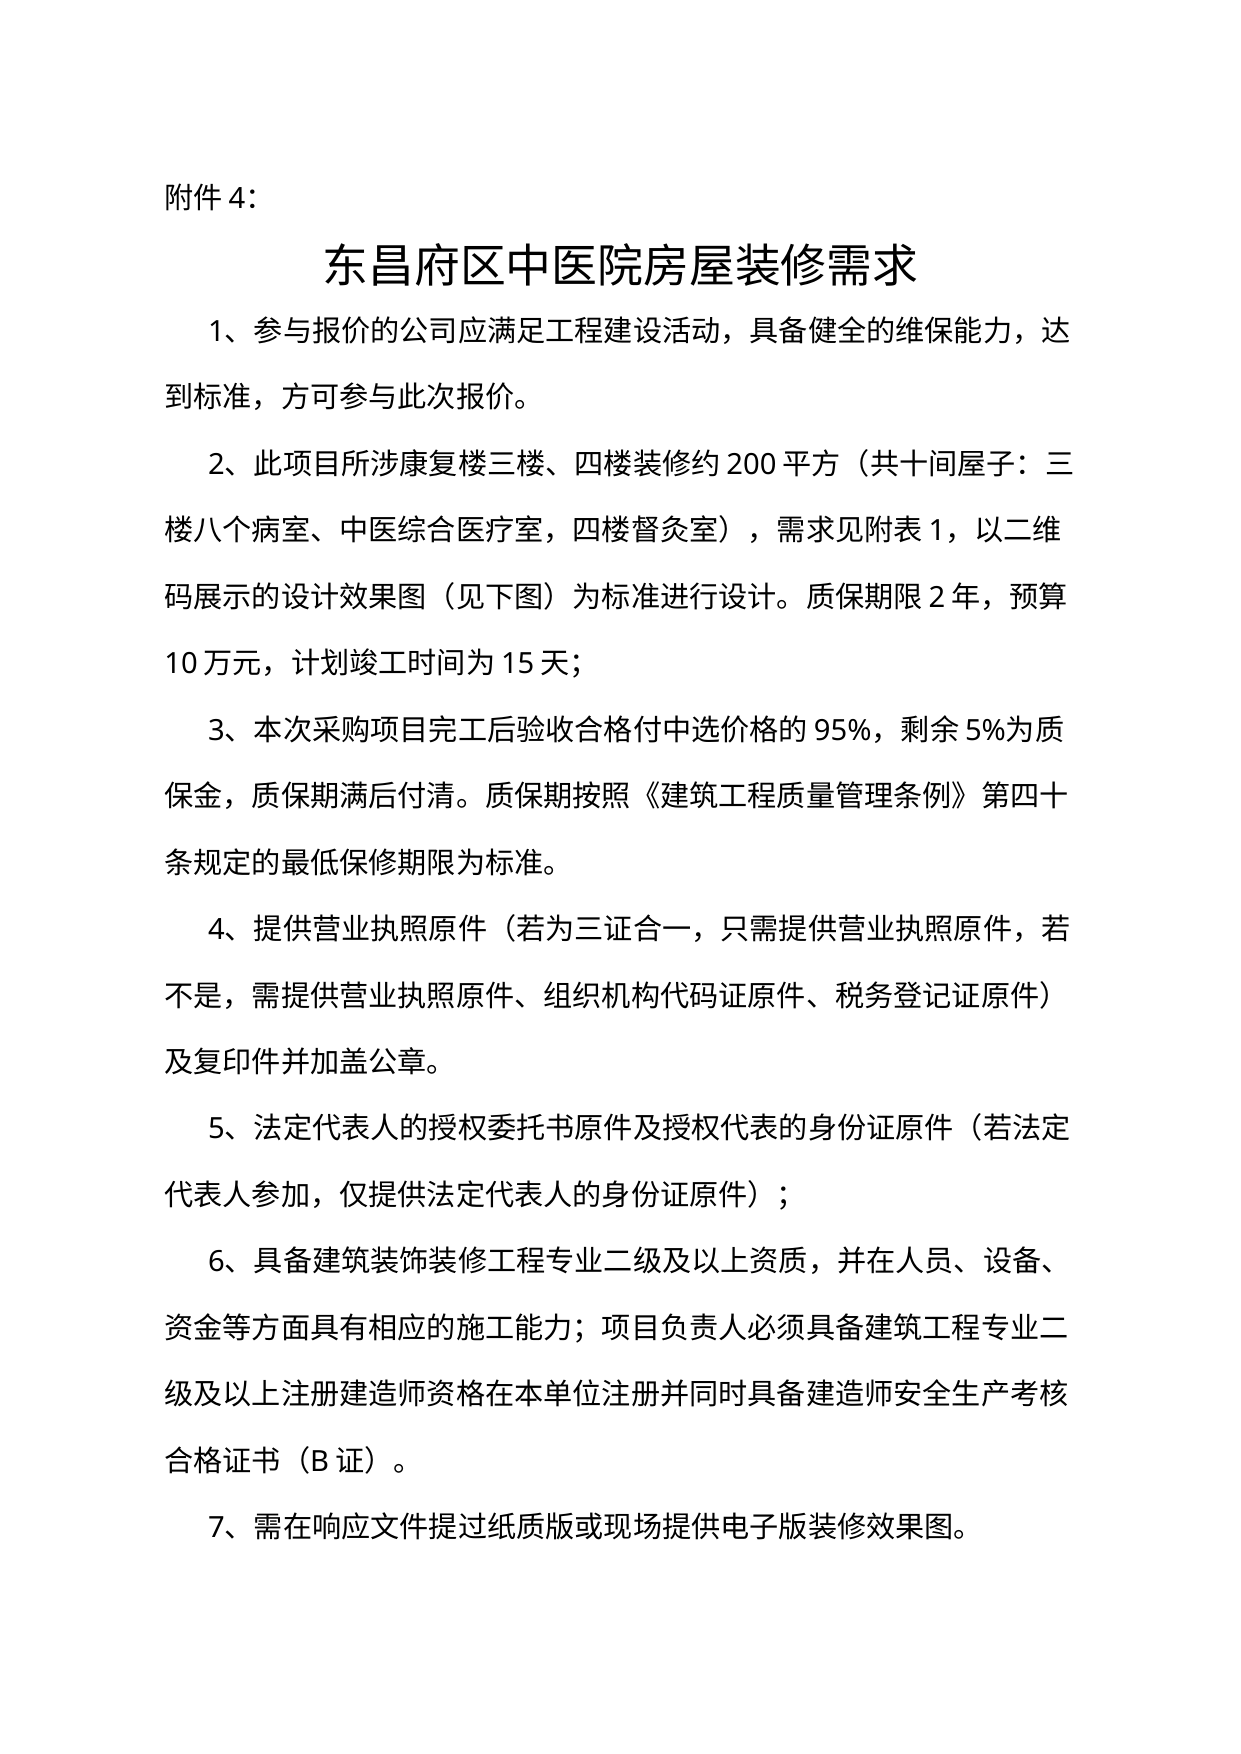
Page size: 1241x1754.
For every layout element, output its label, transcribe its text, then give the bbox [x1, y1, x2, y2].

text 东昌府区中医院房屋装修需求 [164, 229, 1076, 295]
text 1、参与报价的公司应满足工程建设活动，具备健全的维保能力，达到标准，方可参与此次报价。 [164, 295, 1076, 428]
text 附件4： [164, 162, 1076, 229]
text 3、本次采购项目完工后验收合格付中选价格的95%，剩余5%为质保金，质保期满后付清。质保期按照《建筑工程质量管理条例》第四十条规定的最低保修期限为标准。 [164, 694, 1076, 893]
text 2、此项目所涉康复楼三楼、四楼装修约200平方（共十间屋子：三楼八个病室、中医综合医疗室，四楼督灸室），需求见附表1，以二维码展示的设计效果图（见下图）为标准进行设计。质保期限2年，预算10万元，计划竣工时间为15天； [164, 428, 1076, 694]
text 4、提供营业执照原件（若为三证合一，只需提供营业执照原件，若不是，需提供营业执照原件、组织机构代码证原件、税务登记证原件）及复印件并加盖公章。 [164, 893, 1076, 1093]
text 7、需在响应文件提过纸质版或现场提供电子版装修效果图。 [164, 1492, 1076, 1558]
text 6、具备建筑装饰装修工程专业二级及以上资质，并在人员、设备、资金等方面具有相应的施工能力；项目负责人必须具备建筑工程专业二级及以上注册建造师资格在本单位注册并同时具备建造师安全生产考核合格证书（B证）。 [164, 1226, 1076, 1492]
text 5、法定代表人的授权委托书原件及授权代表的身份证原件（若法定代表人参加，仅提供法定代表人的身份证原件）； [164, 1093, 1076, 1226]
